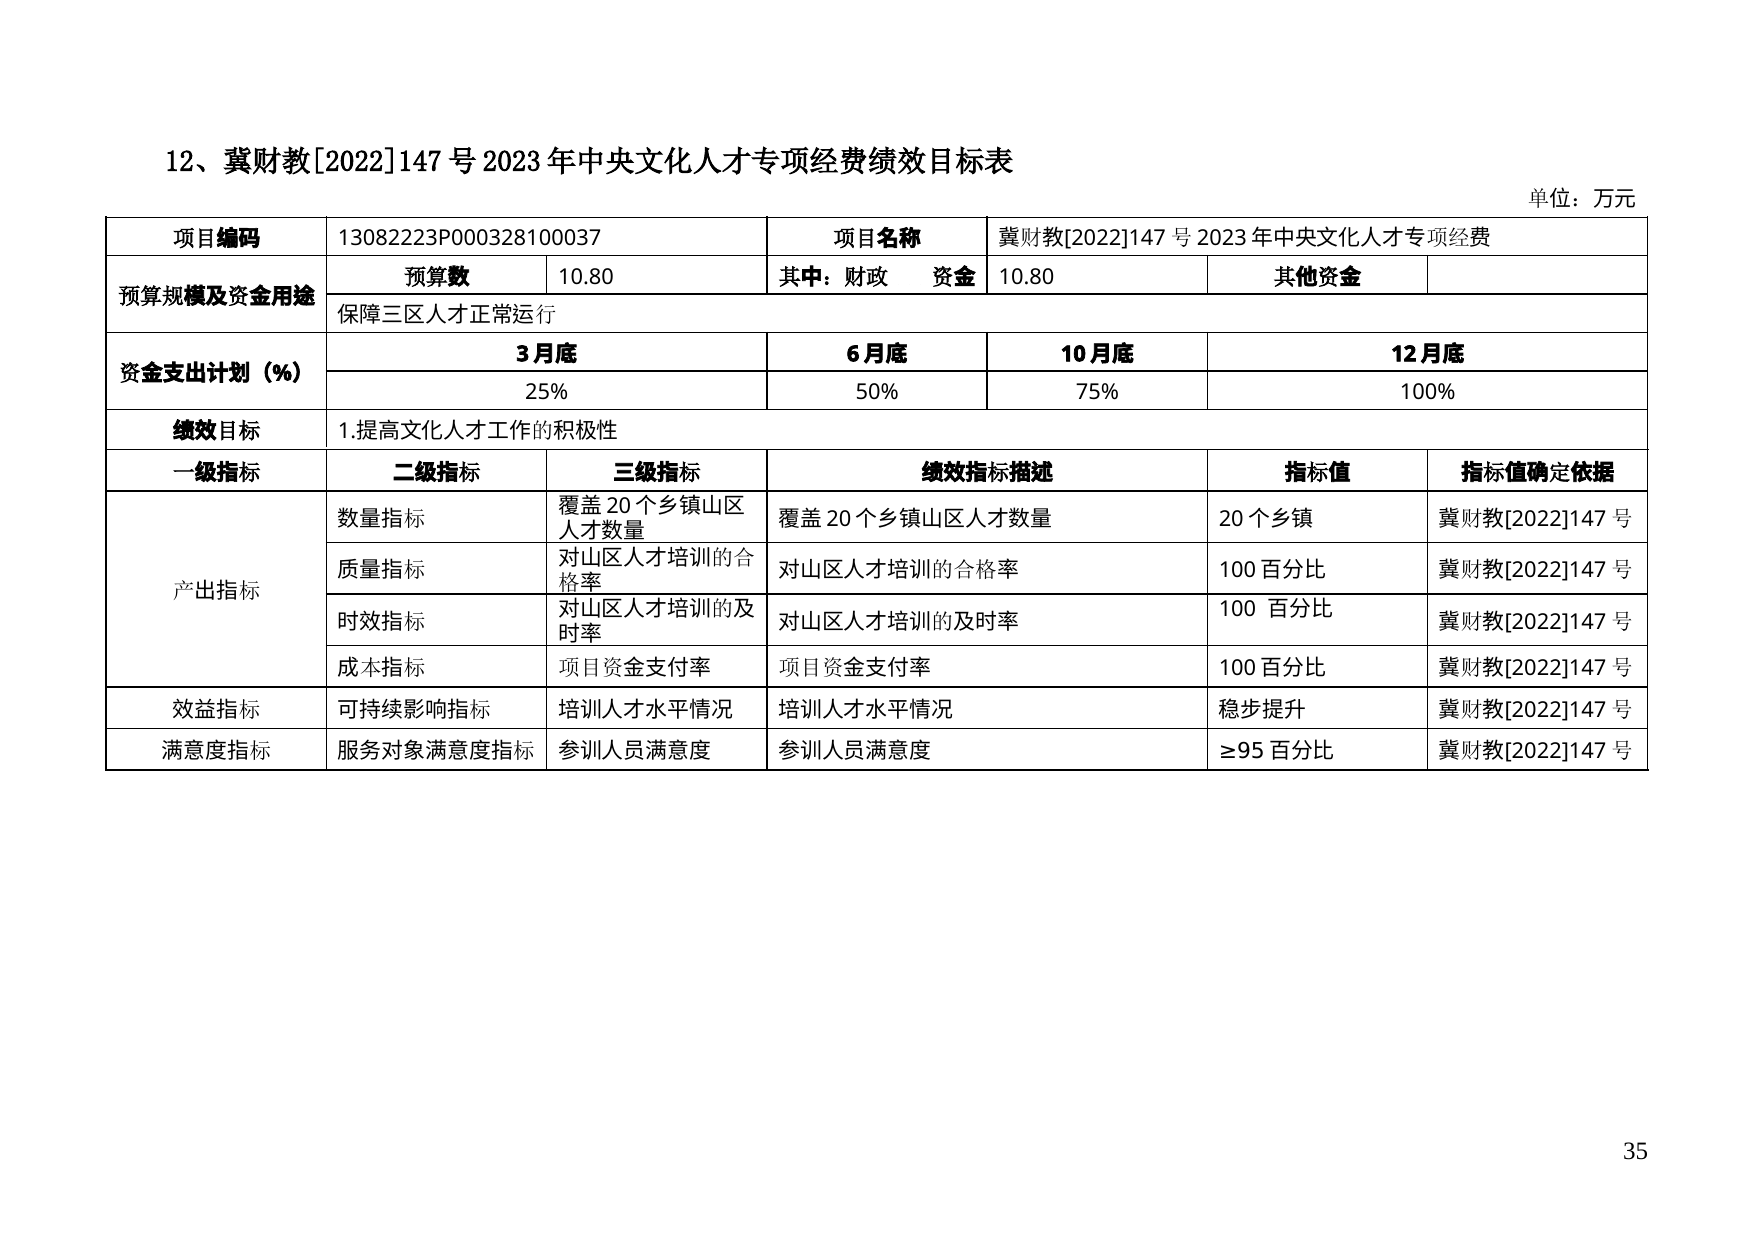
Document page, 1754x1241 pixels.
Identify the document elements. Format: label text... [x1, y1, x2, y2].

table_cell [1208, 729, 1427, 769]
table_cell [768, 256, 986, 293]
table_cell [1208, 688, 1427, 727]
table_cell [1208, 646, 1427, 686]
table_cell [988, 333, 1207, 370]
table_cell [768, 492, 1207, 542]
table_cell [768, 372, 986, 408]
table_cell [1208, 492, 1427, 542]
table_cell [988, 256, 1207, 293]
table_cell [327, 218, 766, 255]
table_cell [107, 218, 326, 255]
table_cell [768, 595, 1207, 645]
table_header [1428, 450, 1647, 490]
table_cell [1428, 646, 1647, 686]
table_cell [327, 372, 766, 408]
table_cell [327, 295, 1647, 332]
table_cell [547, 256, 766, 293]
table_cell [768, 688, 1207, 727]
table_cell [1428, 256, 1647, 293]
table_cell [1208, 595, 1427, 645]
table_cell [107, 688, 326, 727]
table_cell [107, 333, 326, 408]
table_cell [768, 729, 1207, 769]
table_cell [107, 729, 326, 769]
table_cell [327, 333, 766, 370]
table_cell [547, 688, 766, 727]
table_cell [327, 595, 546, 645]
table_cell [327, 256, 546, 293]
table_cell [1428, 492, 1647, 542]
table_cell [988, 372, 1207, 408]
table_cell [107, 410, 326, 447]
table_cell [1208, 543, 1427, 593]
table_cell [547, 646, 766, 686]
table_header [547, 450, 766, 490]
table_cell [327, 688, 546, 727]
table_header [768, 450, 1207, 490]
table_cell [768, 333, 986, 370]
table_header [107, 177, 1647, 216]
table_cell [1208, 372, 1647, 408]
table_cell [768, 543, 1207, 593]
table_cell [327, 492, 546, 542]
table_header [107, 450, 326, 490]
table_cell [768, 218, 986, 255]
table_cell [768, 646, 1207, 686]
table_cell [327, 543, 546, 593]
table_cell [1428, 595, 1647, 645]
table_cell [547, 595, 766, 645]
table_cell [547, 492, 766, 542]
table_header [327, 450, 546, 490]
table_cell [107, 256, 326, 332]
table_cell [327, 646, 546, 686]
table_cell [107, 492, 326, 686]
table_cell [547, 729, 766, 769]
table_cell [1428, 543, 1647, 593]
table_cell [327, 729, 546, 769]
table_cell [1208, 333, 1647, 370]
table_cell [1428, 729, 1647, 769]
text 12、冀财教[2022]147号2023年中央文化人才专项经费绩效目标表 [106, 142, 1648, 175]
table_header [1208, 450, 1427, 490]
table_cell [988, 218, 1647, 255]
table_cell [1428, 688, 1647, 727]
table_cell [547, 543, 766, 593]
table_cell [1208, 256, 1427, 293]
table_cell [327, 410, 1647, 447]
